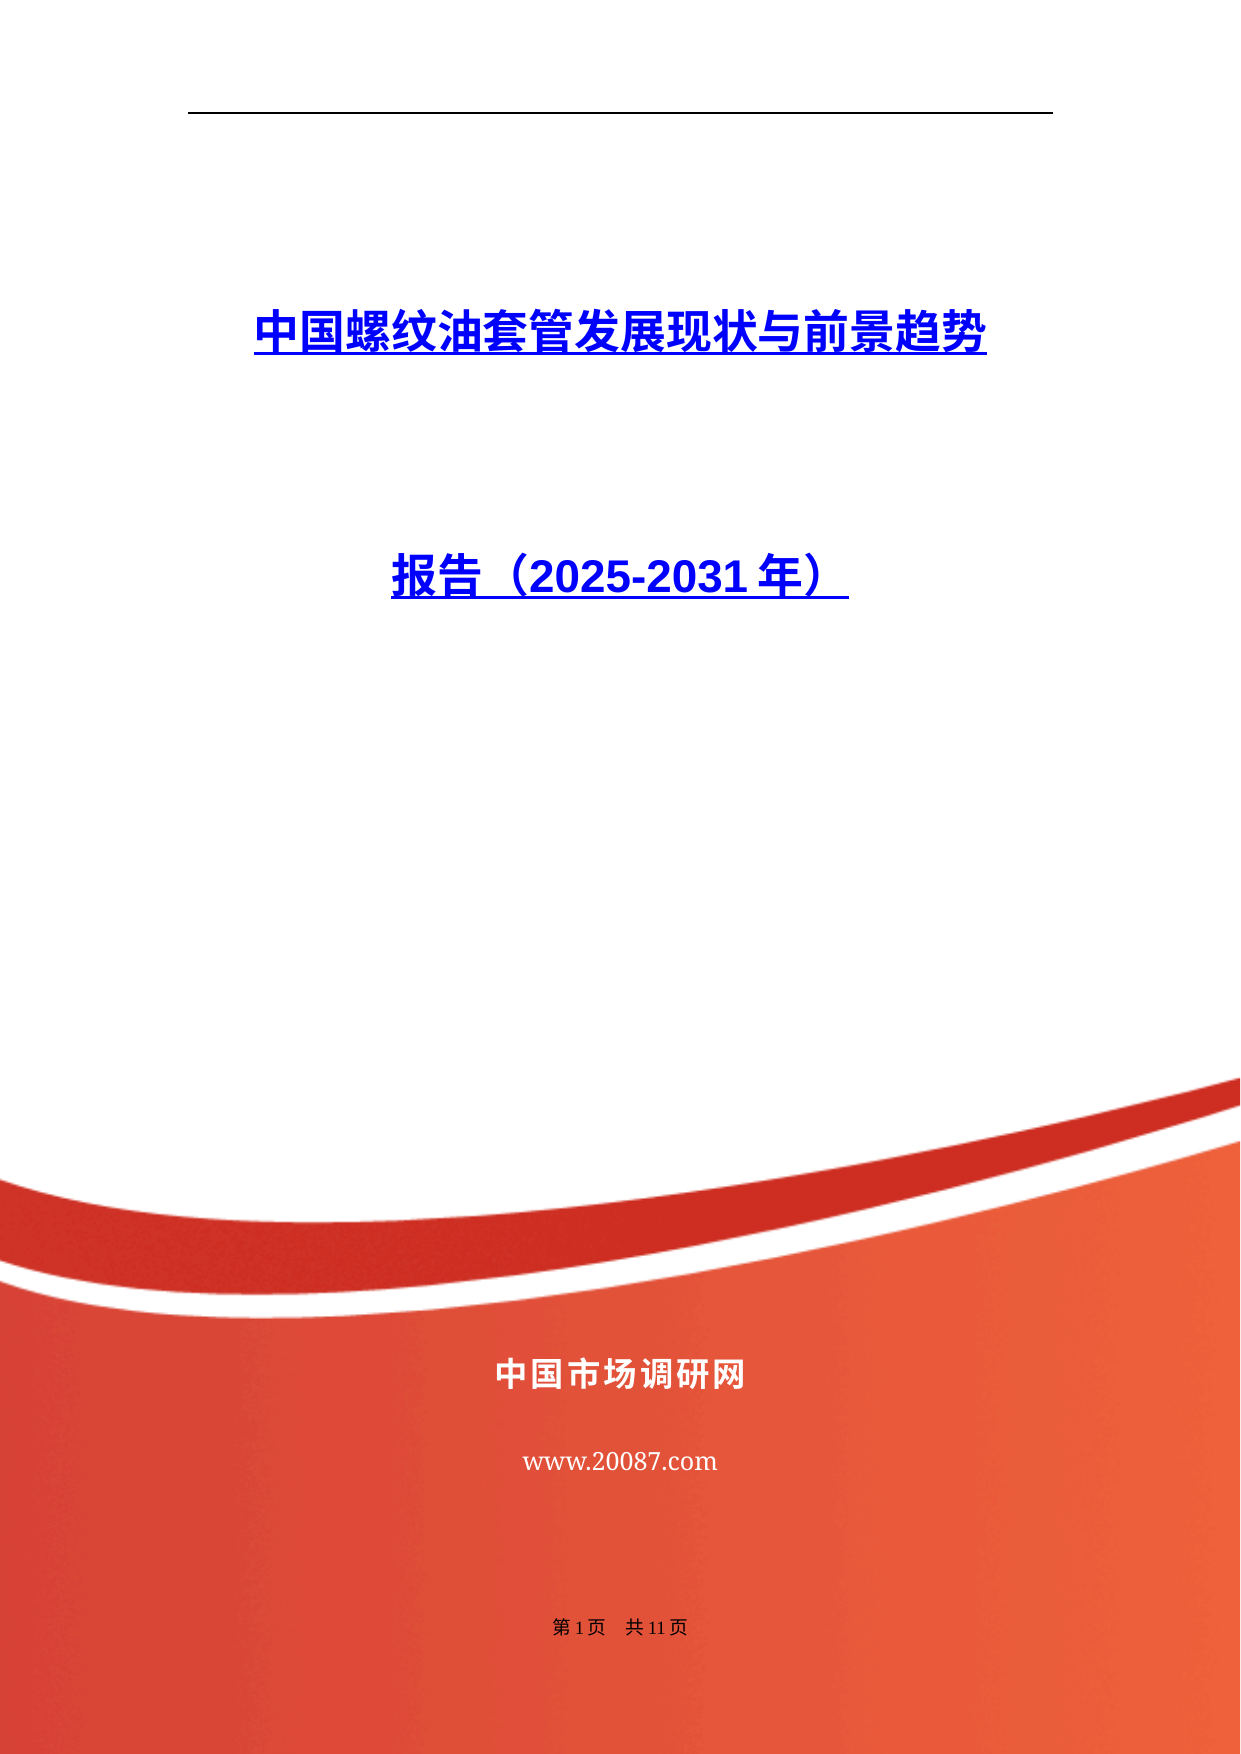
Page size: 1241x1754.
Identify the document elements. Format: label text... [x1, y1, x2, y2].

subtitle 中国市场调研网 [187, 1339, 1053, 1404]
table_header 中国螺纹油套管发展现状与前景趋势报告（2025-2031年） [188, 207, 1053, 773]
picture [0, 1006, 1241, 1754]
text www.20087.com [187, 1428, 1053, 1493]
